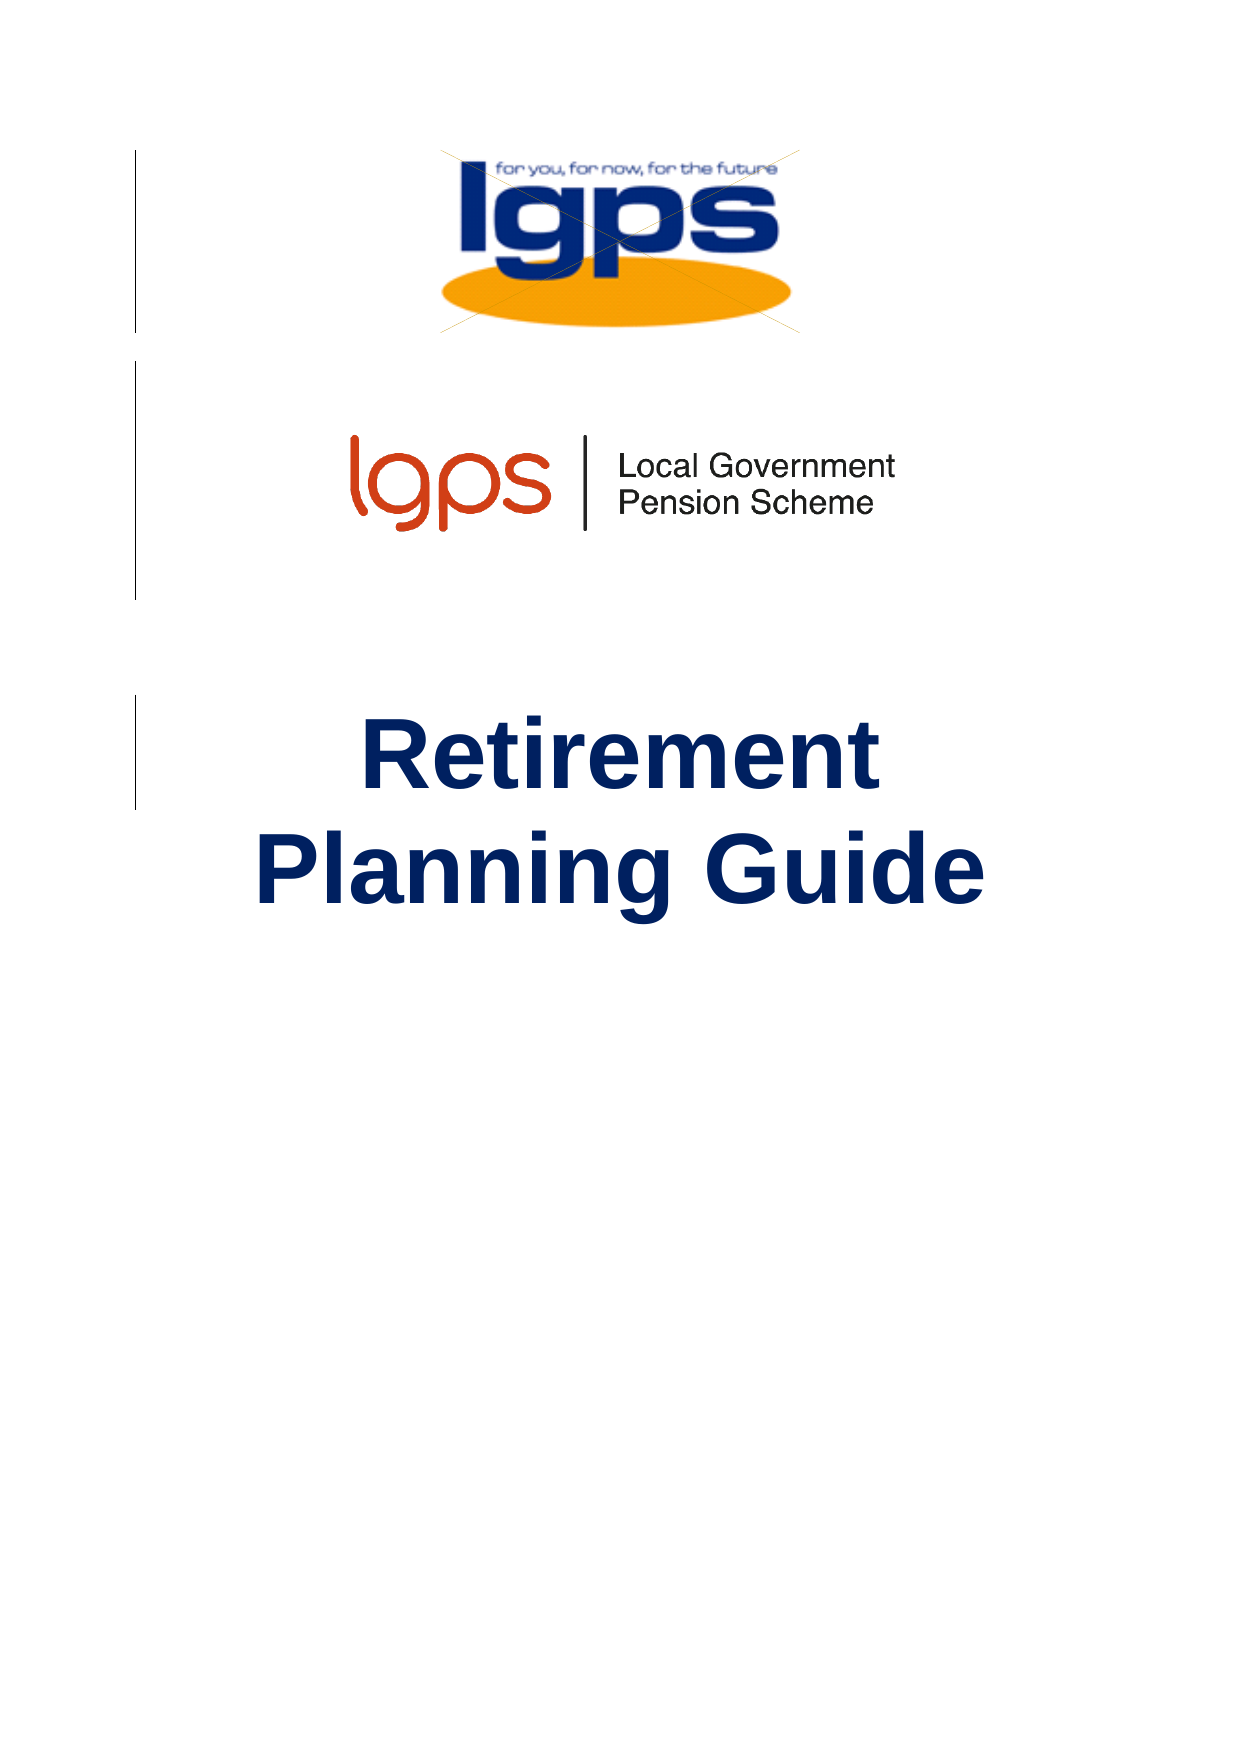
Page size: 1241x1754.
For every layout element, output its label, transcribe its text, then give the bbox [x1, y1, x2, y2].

picture [622, 151, 800, 332]
picture [443, 242, 797, 333]
picture [261, 360, 979, 600]
subtitle Retirement Planning Guide [150, 694, 1090, 924]
picture [443, 150, 797, 240]
picture [440, 151, 618, 332]
